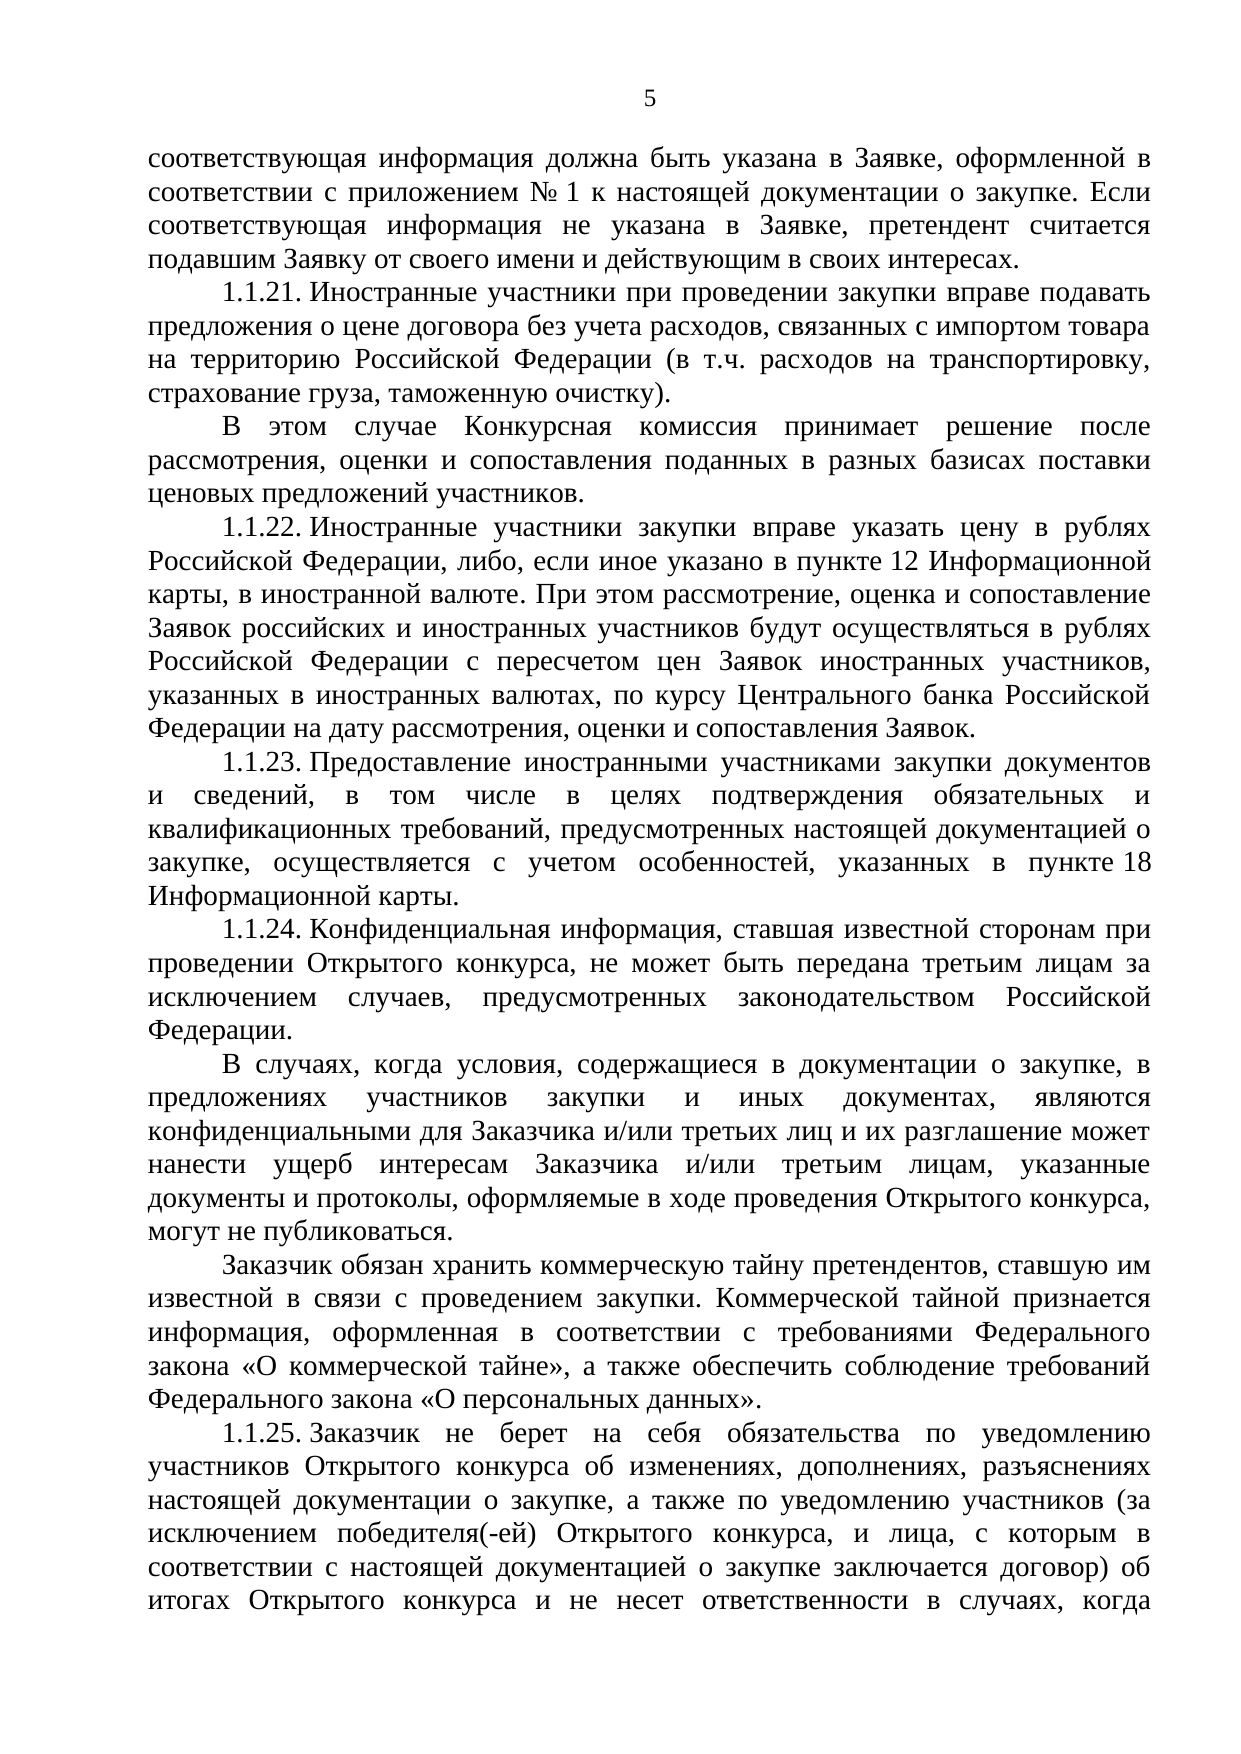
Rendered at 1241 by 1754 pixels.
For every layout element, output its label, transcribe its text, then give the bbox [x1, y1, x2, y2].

list Предоставление иностранными участниками закупки документов и сведений, в том числе в целях подтверждения обязательных и квалификационных требований, предусмотренных настоящей документацией о закупке, осуществляется с учетом особенностей, указанных в пункте 18 Информационной карты. [148, 744, 1152, 912]
list Иностранные участники закупки вправе указать цену в рублях Российской Федерации, либо, если иное указано в пункте 12 Информационной карты, в иностранной валюте. При этом рассмотрение, оценка и сопоставление Заявок российских и иностранных участников будут осуществляться в рублях Российской Федерации с пересчетом цен Заявок иностранных участников, указанных в иностранных валютах, по курсу Центрального банка Российской Федерации на дату рассмотрения, оценки и сопоставления Заявок. [148, 509, 1152, 744]
text Заказчик обязан хранить коммерческую тайну претендентов, ставшую им известной в связи с проведением закупки. Коммерческой тайной признается информация, оформленная в соответствии с требованиями Федерального закона «О коммерческой тайне», а также обеспечить соблюдение требований Федерального закона «О персональных данных». [148, 1247, 1152, 1415]
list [148, 1415, 1152, 1616]
text В этом случае Конкурсная комиссия принимает решение после рассмотрения, оценки и сопоставления поданных в разных базисах поставки ценовых предложений участников. [148, 408, 1152, 509]
text В случаях, когда условия, содержащиеся в документации о закупке, в предложениях участников закупки и иных документах, являются конфиденциальными для Заказчика и/или третьих лиц и их разглашение может нанести ущерб интересам Заказчика и/или третьим лицам, указанные документы и протоколы, оформляемые в ходе проведения Открытого конкурса, могут не публиковаться. [148, 1046, 1152, 1247]
list Иностранные участники при проведении закупки вправе подавать предложения о цене договора без учета расходов, связанных с импортом товара на территорию Российской Федерации (в т.ч. расходов на транспортировку, страхование груза, таможенную очистку). [148, 274, 1152, 408]
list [148, 140, 1152, 274]
list Конфиденциальная информация, ставшая известной сторонам при проведении Открытого конкурса, не может быть передана третьим лицам за исключением случаев, предусмотренных законодательством Российской Федерации. [148, 912, 1152, 1046]
